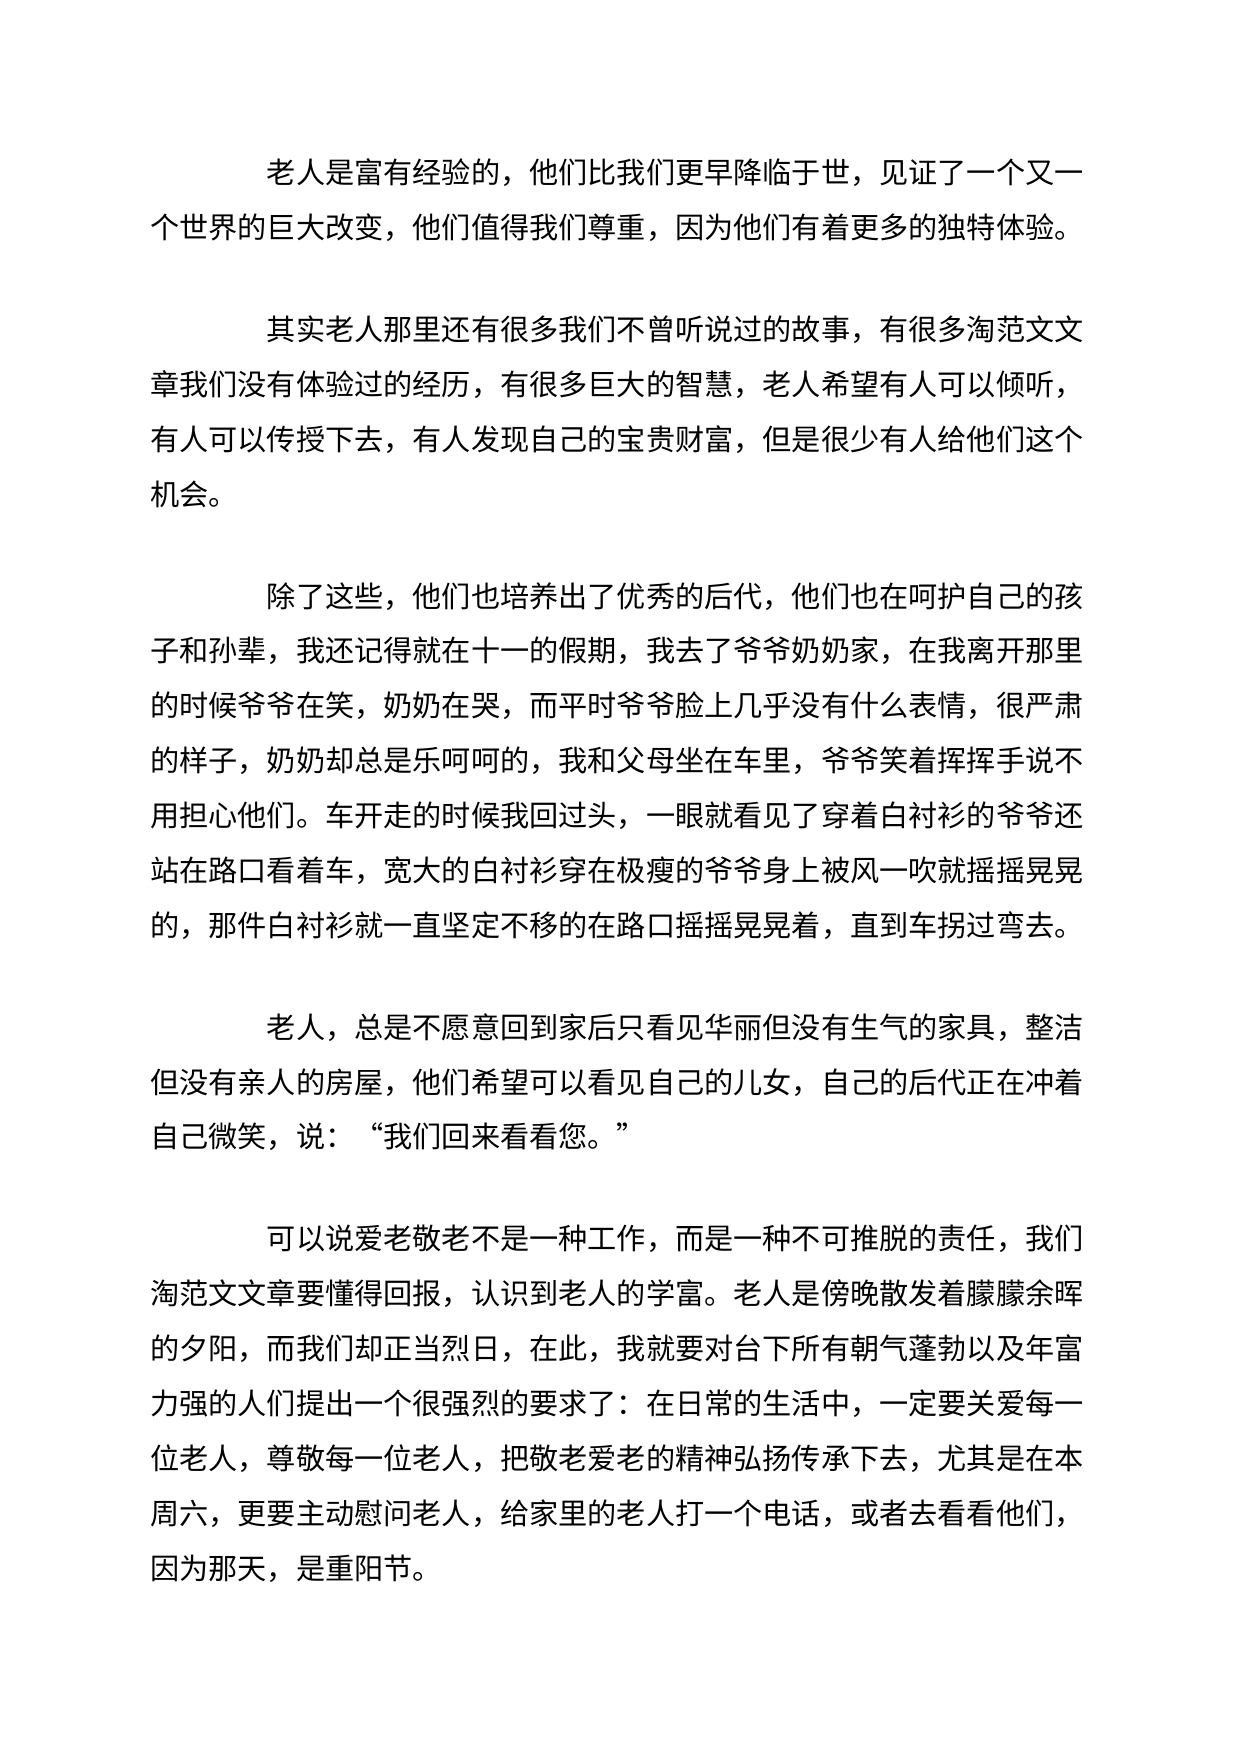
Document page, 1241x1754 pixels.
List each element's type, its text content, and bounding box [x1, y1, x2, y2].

text 老人是富有经验的，他们比我们更早降临于世，见证了一个又一个世界的巨大改变，他们值得我们尊重，因为他们有着更多的独特体验。 [150, 150, 1090, 247]
text 可以说爱老敬老不是一种工作，而是一种不可推脱的责任，我们淘范文文章要懂得回报，认识到老人的学富。老人是傍晚散发着朦朦余晖的夕阳，而我们却正当烈日，在此，我就要对台下所有朝气蓬勃以及年富力强的人们提出一个很强烈的要求了：在日常的生活中，一定要关爱每一位老人，尊敬每一位老人，把敬老爱老的精神弘扬传承下去，尤其是在本周六，更要主动慰问老人，给家里的老人打一个电话，或者去看看他们，因为那天，是重阳节。 [150, 1216, 1090, 1587]
text 老人，总是不愿意回到家后只看见华丽但没有生气的家具，整洁但没有亲人的房屋，他们希望可以看见自己的儿女，自己的后代正在冲着自己微笑，说：“我们回来看看您。” [150, 1004, 1090, 1156]
text 其实老人那里还有很多我们不曾听说过的故事，有很多淘范文文章我们没有体验过的经历，有很多巨大的智慧，老人希望有人可以倾听，有人可以传授下去，有人发现自己的宝贵财富，但是很少有人给他们这个机会。 [150, 307, 1090, 514]
text 除了这些，他们也培养出了优秀的后代，他们也在呵护自己的孩子和孙辈，我还记得就在十一的假期，我去了爷爷奶奶家，在我离开那里的时候爷爷在笑，奶奶在哭，而平时爷爷脸上几乎没有什么表情，很严肃的样子，奶奶却总是乐呵呵的，我和父母坐在车里，爷爷笑着挥挥手说不用担心他们。车开走的时候我回过头，一眼就看见了穿着白衬衫的爷爷还站在路口看着车，宽大的白衬衫穿在极瘦的爷爷身上被风一吹就摇摇晃晃的，那件白衬衫就一直坚定不移的在路口摇摇晃晃着，直到车拐过弯去。 [150, 573, 1090, 945]
